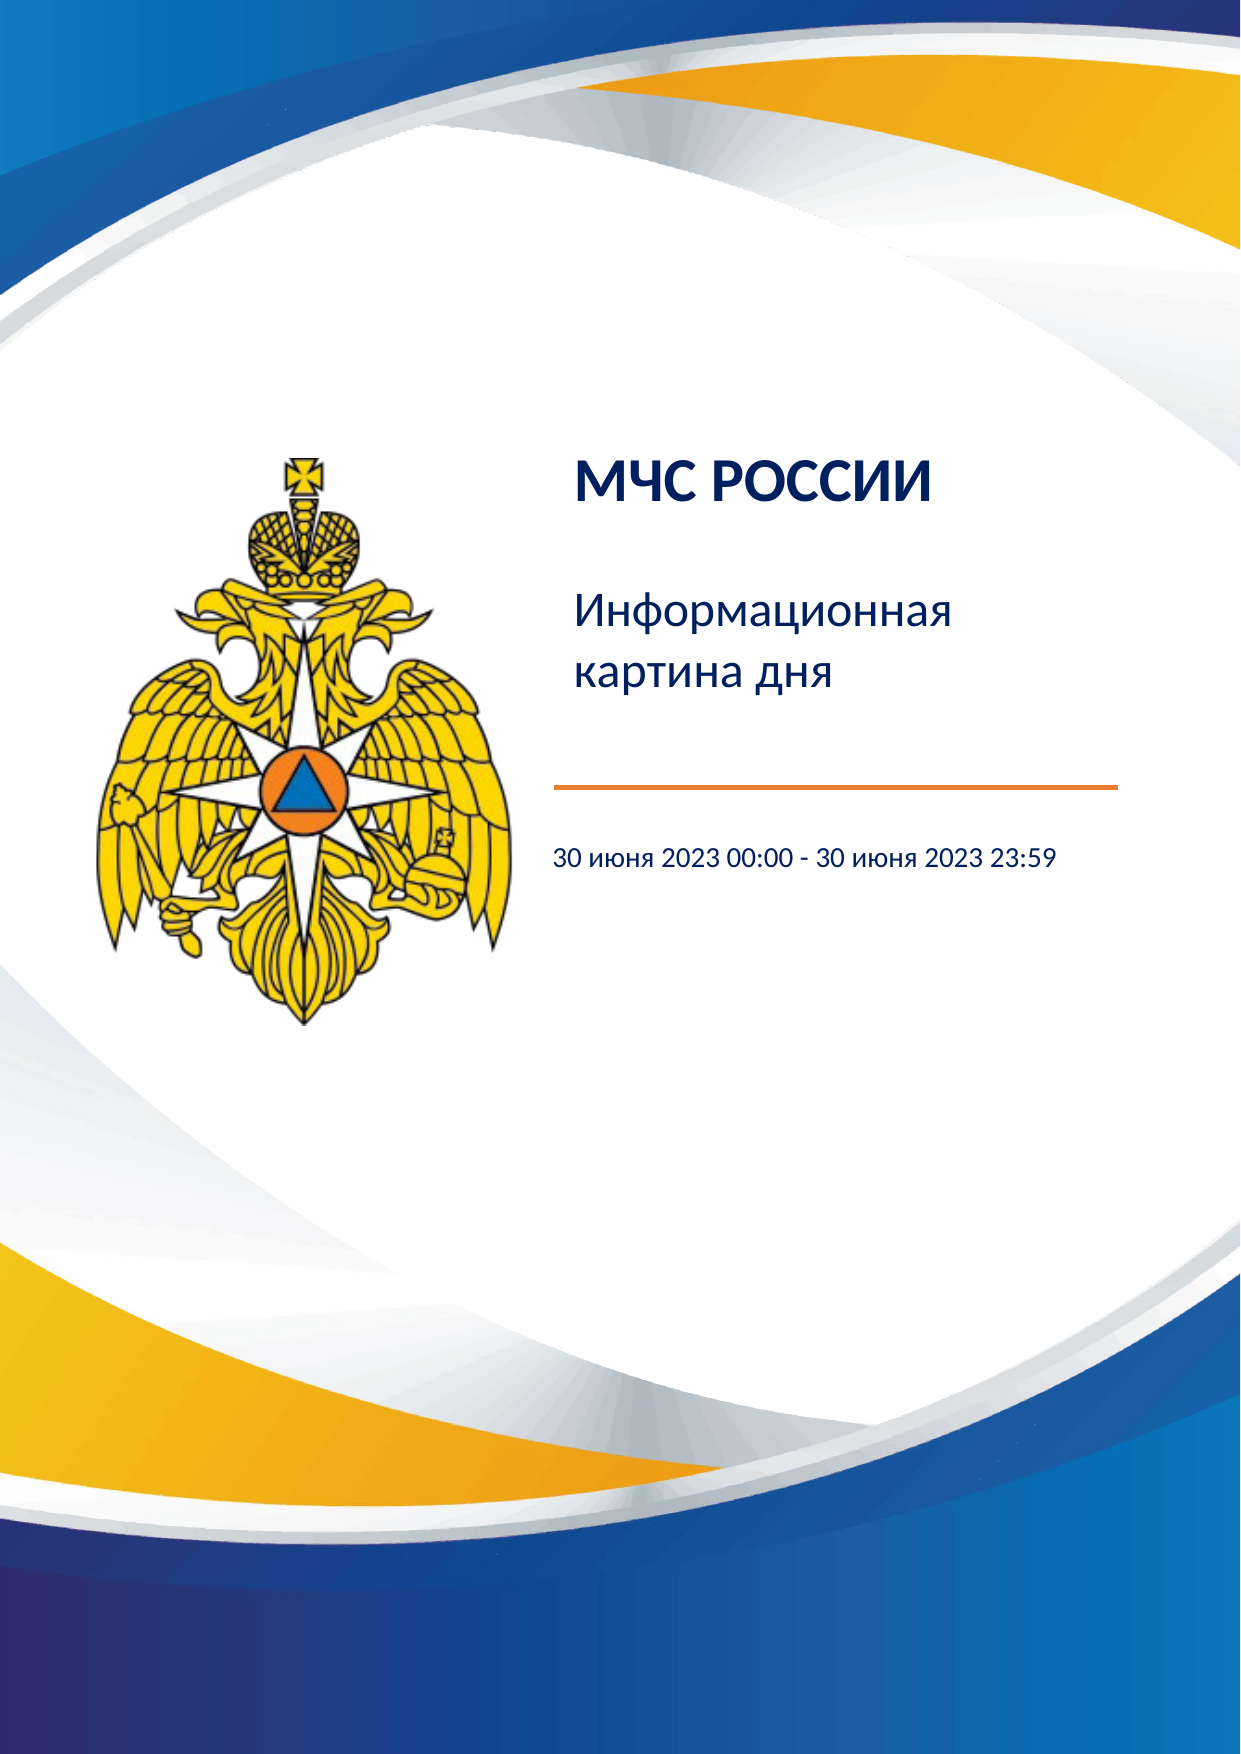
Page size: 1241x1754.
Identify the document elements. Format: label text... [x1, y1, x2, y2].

picture [0, 0, 1241, 1754]
text 30 июня 2023 00:00 - 30 июня 2023 23:59 [552, 839, 1196, 875]
